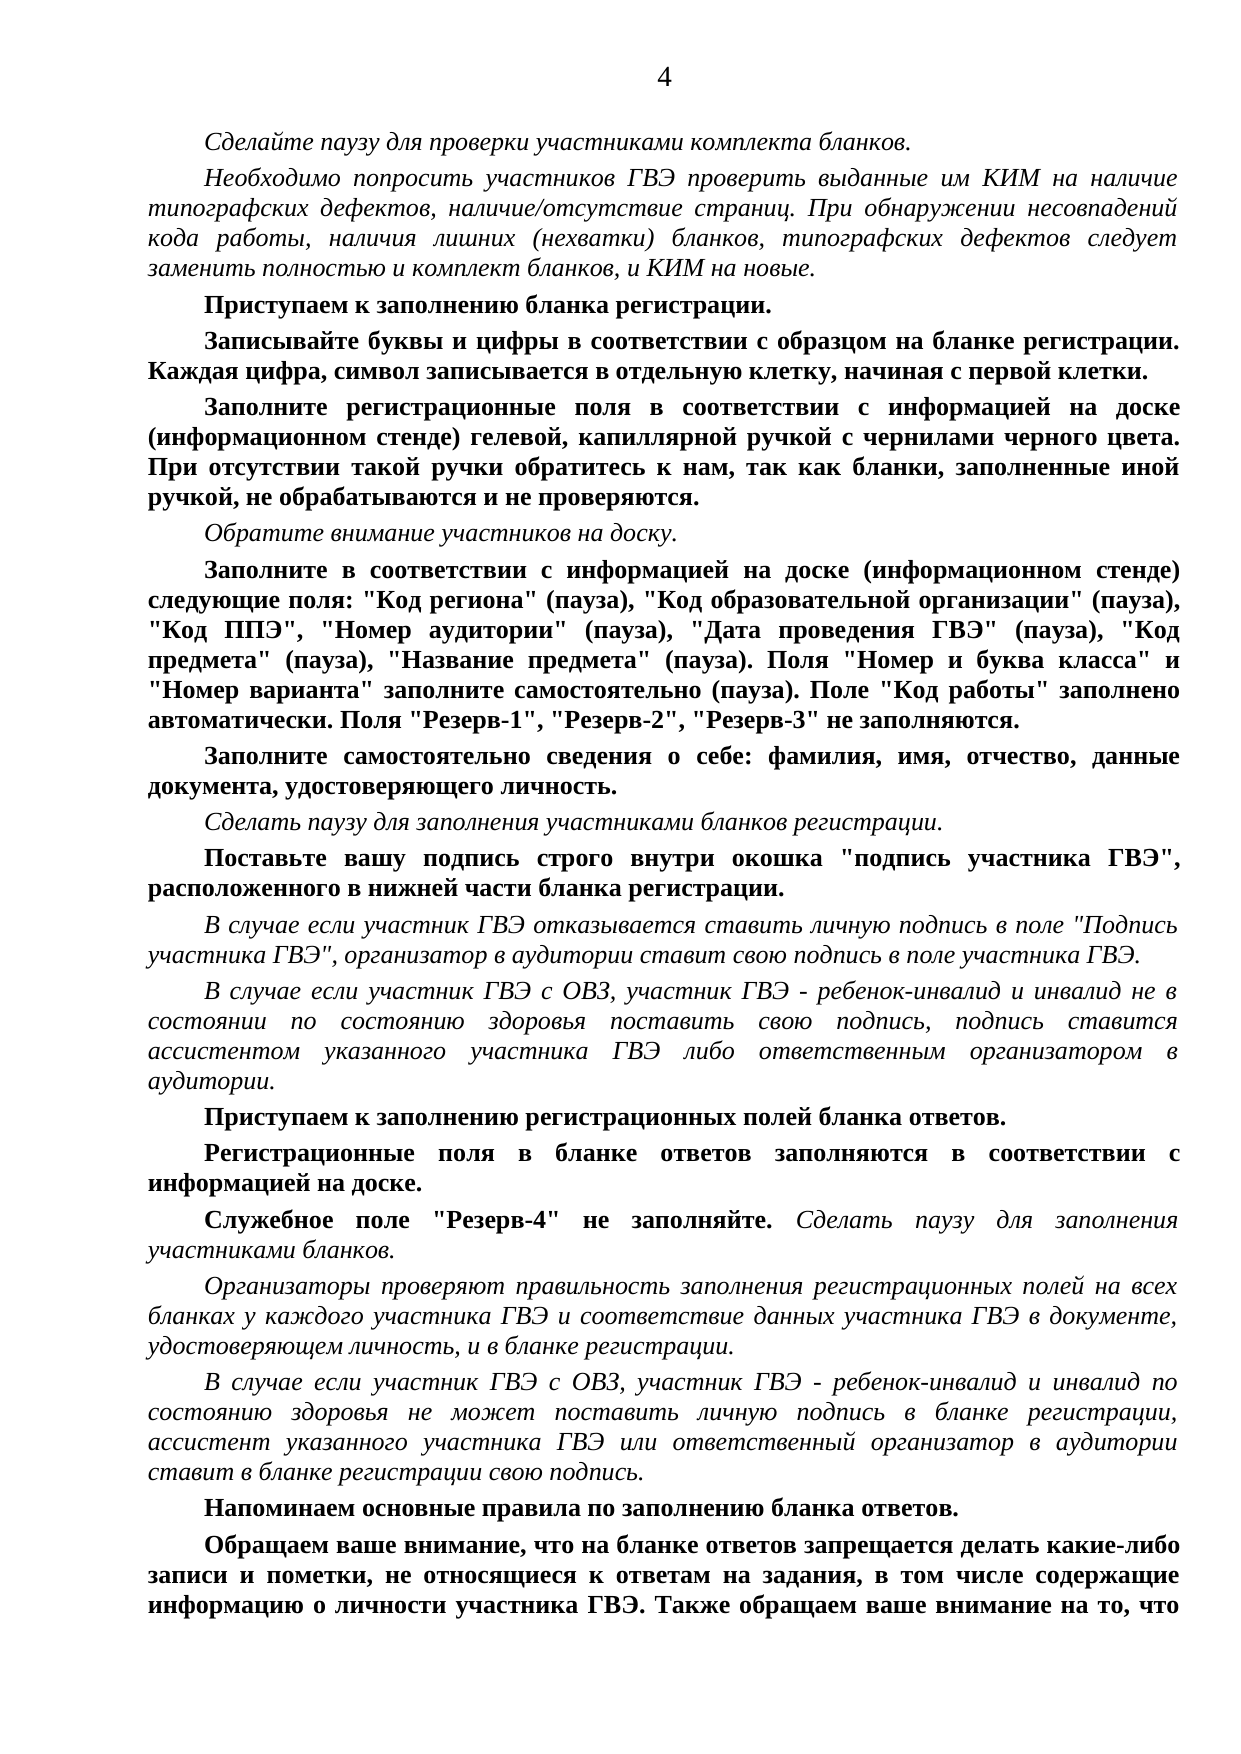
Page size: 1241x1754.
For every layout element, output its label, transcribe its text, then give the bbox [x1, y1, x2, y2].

text В случае если участник ГВЭ отказывается ставить личную подпись в поле "Подпись участника ГВЭ", организатор в аудитории ставит свою подпись в поле участника ГВЭ. [148, 909, 1181, 969]
text Регистрационные поля в бланке ответов заполняются в соответствии с информацией на доске. [148, 1137, 1181, 1197]
text Записывайте буквы и цифры в соответствии с образцом на бланке регистрации. Каждая цифра, символ записывается в отдельную клетку, начиная с первой клетки. [148, 325, 1181, 385]
text Организаторы проверяют правильность заполнения регистрационных полей на всех бланках у каждого участника ГВЭ и соответствие данных участника ГВЭ в документе, удостоверяющем личность, и в бланке регистрации. [148, 1270, 1181, 1360]
text Приступаем к заполнению регистрационных полей бланка ответов. [148, 1101, 1181, 1131]
text Заполните в соответствии с информацией на доске (информационном стенде) следующие поля: "Код региона" (пауза), "Код образовательной организации" (пауза), "Код ППЭ", "Номер аудитории" (пауза), "Дата проведения ГВЭ" (пауза), "Код предмета" (пауза), "Название предмета" (пауза). Поля "Номер и буква класса" и "Номер варианта" заполните самостоятельно (пауза). Поле "Код работы" заполнено автоматически. Поля "Резерв-1", "Резерв-2", "Резерв-3" не заполняются. [148, 554, 1181, 734]
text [148, 1529, 1181, 1619]
text Заполните самостоятельно сведения о себе: фамилия, имя, отчество, данные документа, удостоверяющего личность. [148, 740, 1181, 800]
text В случае если участник ГВЭ с ОВЗ, участник ГВЭ - ребенок-инвалид и инвалид по состоянию здоровья не может поставить личную подпись в бланке регистрации, ассистент указанного участника ГВЭ или ответственный организатор в аудитории ставит в бланке регистрации свою подпись. [148, 1366, 1181, 1486]
text Сделать паузу для заполнения участниками бланков регистрации. [148, 806, 1181, 836]
text Напоминаем основные правила по заполнению бланка ответов. [148, 1492, 1181, 1522]
text Служебное поле "Резерв-4" не заполняйте. Сделать паузу для заполнения участниками бланков. [148, 1204, 1181, 1264]
text Необходимо попросить участников ГВЭ проверить выданные им КИМ на наличие типографских дефектов, наличие/отсутствие страниц. При обнаружении несовпадений кода работы, наличия лишних (нехватки) бланков, типографских дефектов следует заменить полностью и комплект бланков, и КИМ на новые. [148, 162, 1181, 282]
text Заполните регистрационные поля в соответствии с информацией на доске (информационном стенде) гелевой, капиллярной ручкой с чернилами черного цвета. При отсутствии такой ручки обратитесь к нам, так как бланки, заполненные иной ручкой, не обрабатываются и не проверяются. [148, 391, 1181, 511]
text Сделайте паузу для проверки участниками комплекта бланков. [148, 126, 1181, 156]
text Приступаем к заполнению бланка регистрации. [148, 289, 1181, 319]
text В случае если участник ГВЭ с ОВЗ, участник ГВЭ - ребенок-инвалид и инвалид не в состоянии по состоянию здоровья поставить свою подпись, подпись ставится ассистентом указанного участника ГВЭ либо ответственным организатором в аудитории. [148, 975, 1181, 1095]
text Обратите внимание участников на доску. [148, 517, 1181, 547]
text Поставьте вашу подпись строго внутри окошка "подпись участника ГВЭ", расположенного в нижней части бланка регистрации. [148, 842, 1181, 902]
